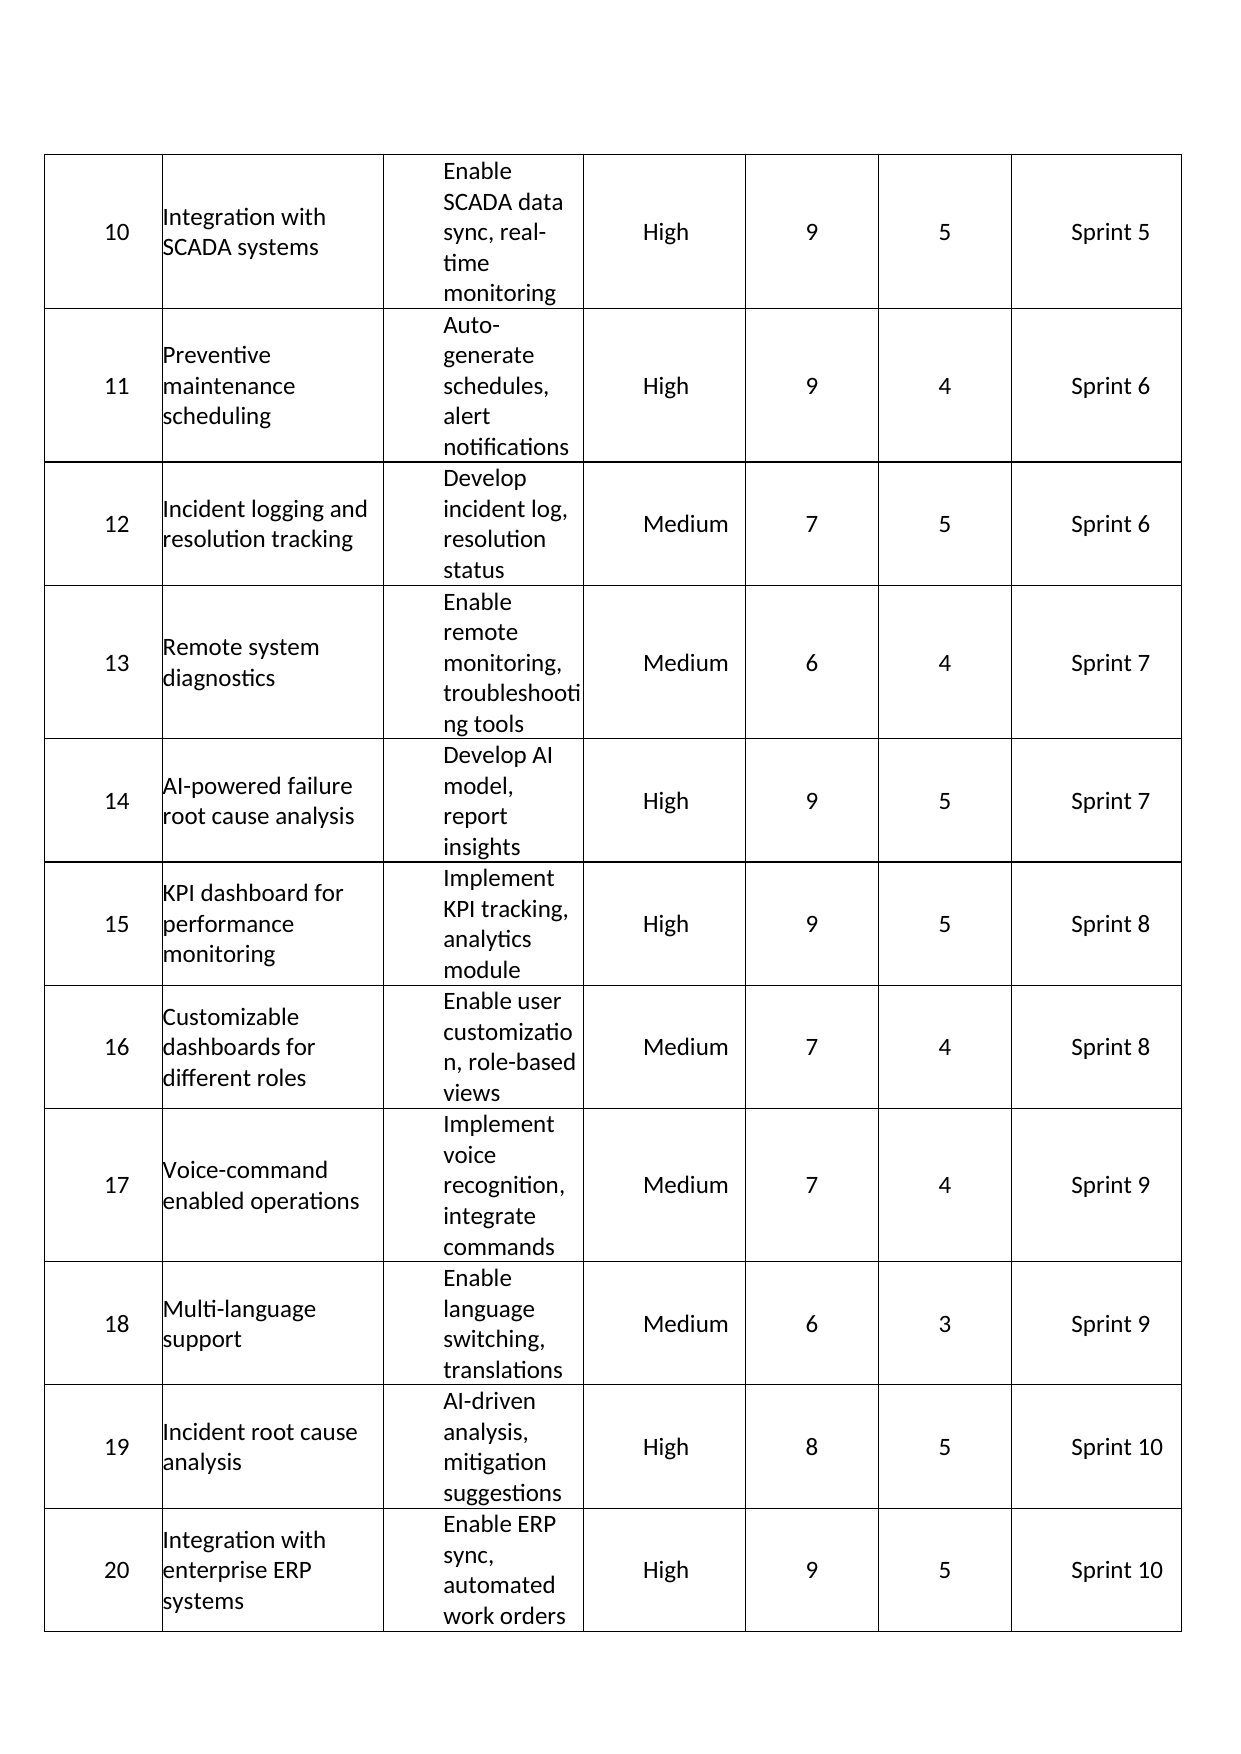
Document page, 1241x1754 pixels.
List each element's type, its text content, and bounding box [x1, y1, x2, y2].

table_cell Sprint 8 [1012, 986, 1181, 1108]
table_cell Enable language switching, translations [384, 1262, 583, 1384]
table_cell 17 [45, 1109, 162, 1261]
table_cell 5 [879, 1509, 1011, 1631]
table_cell Sprint 5 [1012, 155, 1181, 308]
table_cell Medium [584, 1262, 745, 1384]
table_cell Sprint 9 [1012, 1109, 1181, 1261]
table_cell Sprint 7 [1012, 739, 1181, 861]
table_cell Medium [584, 463, 745, 584]
table_cell 5 [879, 863, 1011, 984]
table_cell 9 [746, 1509, 878, 1631]
table_cell 4 [879, 309, 1011, 461]
table_cell Develop incident log, resolution status [384, 463, 583, 584]
table_cell Enable SCADA data sync, real-time monitoring [384, 155, 583, 308]
table_cell 4 [879, 586, 1011, 738]
table_cell Preventive maintenance scheduling [163, 309, 383, 461]
table_cell Implement voice recognition, integrate commands [384, 1109, 583, 1261]
table_cell 20 [45, 1509, 162, 1631]
table_cell 4 [879, 986, 1011, 1108]
table_cell 16 [45, 986, 162, 1108]
table_cell Medium [584, 986, 745, 1108]
table_cell High [584, 309, 745, 461]
table_cell KPI dashboard for performance monitoring [163, 863, 383, 984]
table_cell 13 [45, 586, 162, 738]
table_cell Voice-command enabled operations [163, 1109, 383, 1261]
table_cell 6 [746, 1262, 878, 1384]
table_cell Enable user customization, role-based views [384, 986, 583, 1108]
table_cell 19 [45, 1385, 162, 1507]
table_cell 7 [746, 986, 878, 1108]
table_cell 9 [746, 309, 878, 461]
table_cell Sprint 6 [1012, 309, 1181, 461]
table_cell Enable remote monitoring, troubleshooting tools [384, 586, 583, 738]
table_cell Integration with enterprise ERP systems [163, 1509, 383, 1631]
table_cell 12 [45, 463, 162, 584]
table_cell Sprint 6 [1012, 463, 1181, 584]
table_cell 5 [879, 155, 1011, 308]
table_cell 9 [746, 155, 878, 308]
table_cell 15 [45, 863, 162, 984]
table_cell 5 [879, 1385, 1011, 1507]
table_cell 6 [746, 586, 878, 738]
table_cell Sprint 10 [1012, 1385, 1181, 1507]
table_cell AI-driven analysis, mitigation suggestions [384, 1385, 583, 1507]
table_cell 7 [746, 463, 878, 584]
table_cell Multi-language support [163, 1262, 383, 1384]
table_cell Remote system diagnostics [163, 586, 383, 738]
table_cell High [584, 1509, 745, 1631]
table_cell 7 [746, 1109, 878, 1261]
table_cell 9 [746, 739, 878, 861]
table_cell High [584, 155, 745, 308]
table_cell 10 [45, 155, 162, 308]
table_cell High [584, 1385, 745, 1507]
table_cell Customizable dashboards for different roles [163, 986, 383, 1108]
table_cell Incident root cause analysis [163, 1385, 383, 1507]
table_cell Develop AI model, report insights [384, 739, 583, 861]
table_cell Enable ERP sync, automated work orders [384, 1509, 583, 1631]
table_cell Incident logging and resolution tracking [163, 463, 383, 584]
table_cell Auto-generate schedules, alert notifications [384, 309, 583, 461]
table_cell 11 [45, 309, 162, 461]
table_cell 3 [879, 1262, 1011, 1384]
table_cell Sprint 8 [1012, 863, 1181, 984]
table_cell 9 [746, 863, 878, 984]
table_cell Implement KPI tracking, analytics module [384, 863, 583, 984]
table_cell Integration with SCADA systems [163, 155, 383, 308]
table_cell 14 [45, 739, 162, 861]
table_cell 4 [879, 1109, 1011, 1261]
table_cell 18 [45, 1262, 162, 1384]
table_cell Medium [584, 586, 745, 738]
table_cell AI-powered failure root cause analysis [163, 739, 383, 861]
table_cell Sprint 10 [1012, 1509, 1181, 1631]
table_cell 5 [879, 463, 1011, 584]
table_cell 5 [879, 739, 1011, 861]
table_cell High [584, 863, 745, 984]
table_cell Sprint 9 [1012, 1262, 1181, 1384]
table_cell Medium [584, 1109, 745, 1261]
table_cell 8 [746, 1385, 878, 1507]
table_cell High [584, 739, 745, 861]
table_cell Sprint 7 [1012, 586, 1181, 738]
